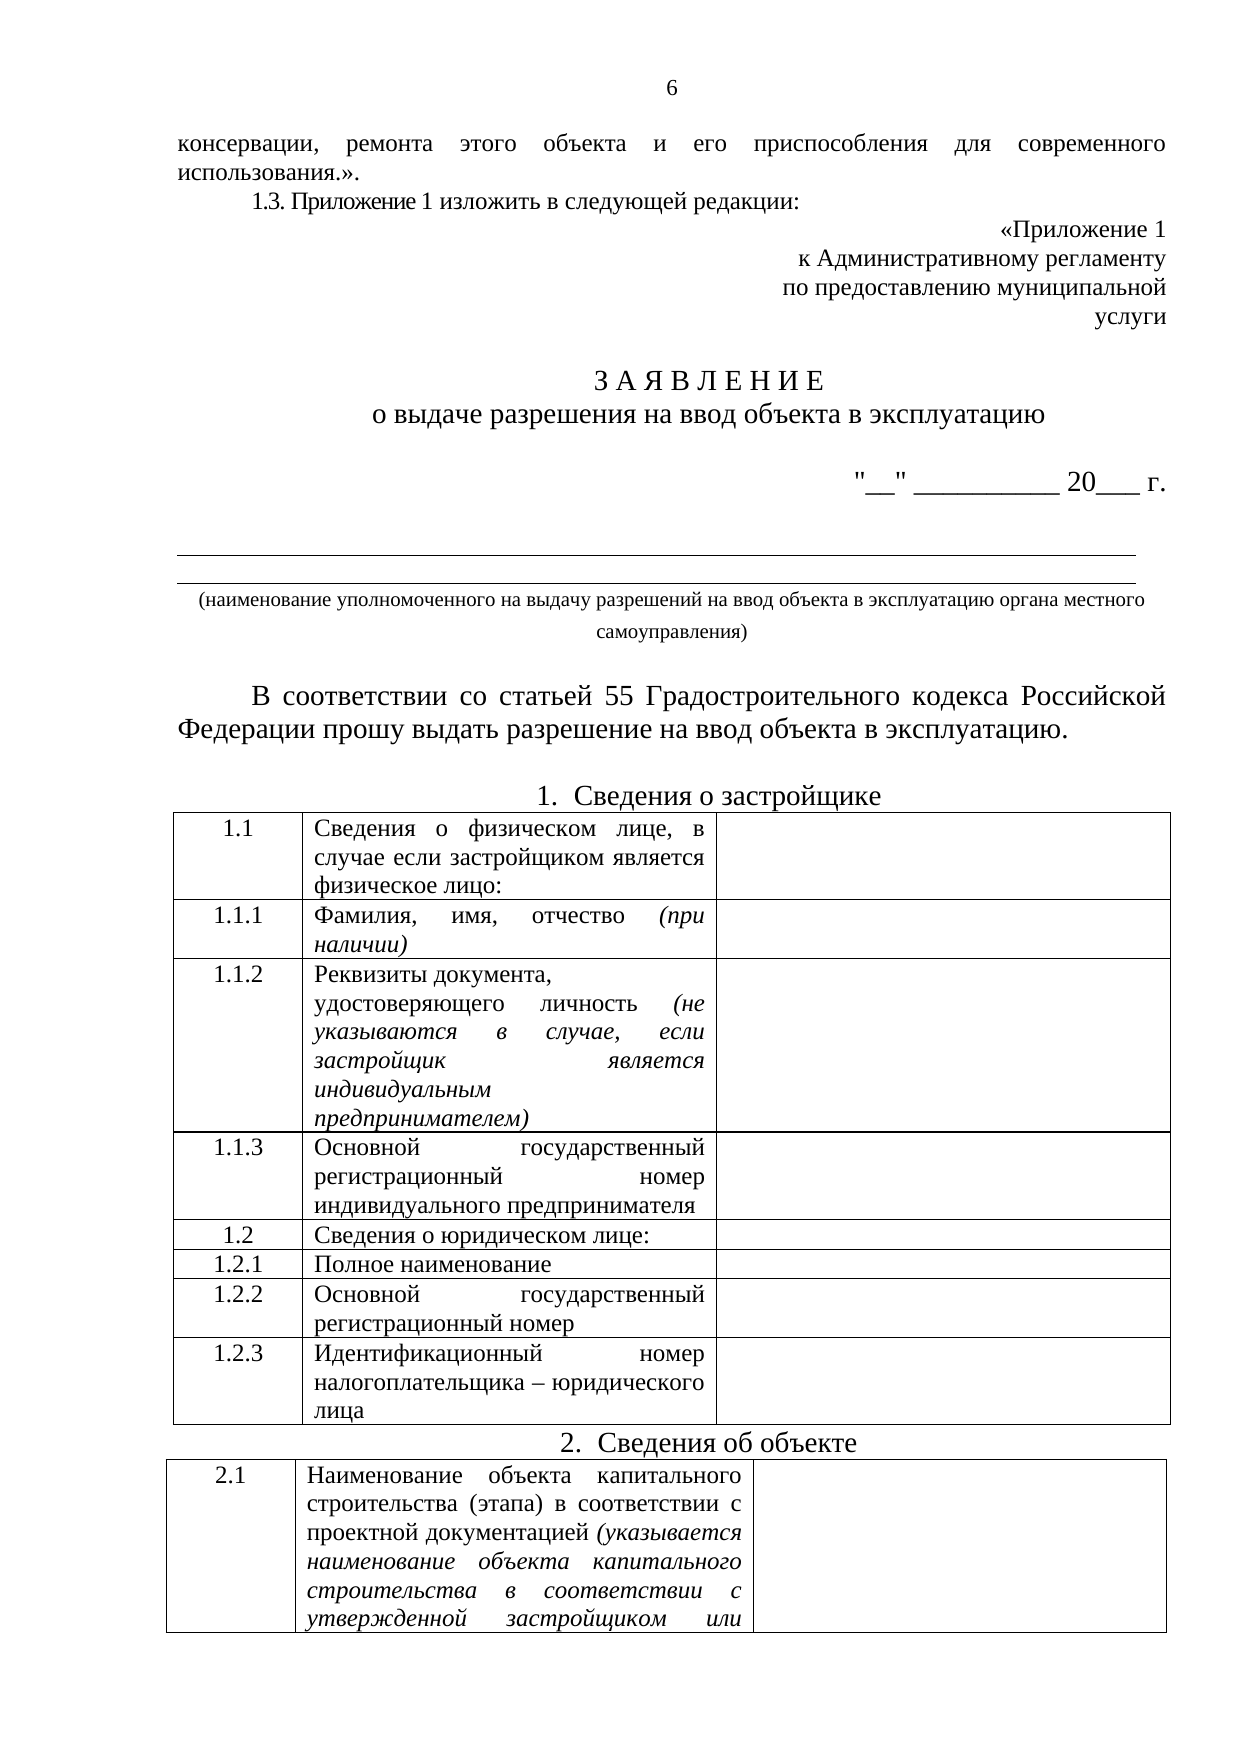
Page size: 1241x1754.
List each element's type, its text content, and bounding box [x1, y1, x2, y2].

table_cell Сведения о юридическом лице: [303, 1220, 716, 1248]
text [177, 128, 1166, 186]
list Сведения об объекте [251, 1425, 1166, 1459]
text услуги [177, 301, 1166, 329]
text В соответствии со статьей 55 Градостроительного кодекса Российской Федерации прошу выдать разрешение на ввод объекта в эксплуатацию. [177, 678, 1166, 745]
table_cell Фамилия, имя, отчество (при наличии) [303, 900, 716, 958]
table_header 1.1 [174, 813, 302, 899]
table_header 2.1 [167, 1460, 295, 1632]
table_cell 1.1.3 [174, 1133, 302, 1219]
text З А Я В Л Е Н И Е [177, 363, 1166, 397]
text «Приложение 1 [177, 214, 1166, 243]
text "__" __________ 20___ г. [177, 464, 1166, 497]
table_cell [717, 1338, 1170, 1424]
table_header [754, 1460, 1166, 1632]
text по предоставлению муниципальной [177, 272, 1166, 301]
table_cell 1.2 [174, 1220, 302, 1248]
table_cell Реквизиты документа, удостоверяющего личность (не указываются в случае, если застройщик является индивидуальным предпринимателем) [303, 959, 716, 1131]
table_cell Основной государственный регистрационный номер [303, 1279, 716, 1337]
table_cell Полное наименование [303, 1250, 716, 1278]
table_cell 1.2.2 [174, 1279, 302, 1337]
table_cell [717, 959, 1170, 1131]
table_cell 1.2.3 [174, 1338, 302, 1424]
table_cell 1.1.2 [174, 959, 302, 1131]
table_header [717, 813, 1170, 899]
table_cell [717, 900, 1170, 958]
table_cell Идентификационный номер налогоплательщика – юридического лица [303, 1338, 716, 1424]
table_cell 1.2.1 [174, 1250, 302, 1278]
table_cell [717, 1250, 1170, 1278]
text 1.3. Приложение 1 изложить в следующей редакции: [177, 186, 1166, 214]
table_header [296, 1460, 753, 1632]
text о выдаче разрешения на ввод объекта в эксплуатацию [177, 397, 1166, 430]
table_cell [717, 1133, 1170, 1219]
table_cell [717, 1220, 1170, 1248]
text к Административному регламенту [177, 243, 1166, 272]
list Сведения о застройщике [251, 778, 1166, 812]
table_cell [717, 1279, 1170, 1337]
table_cell 1.1.1 [174, 900, 302, 958]
table_cell Основной государственный регистрационный номер индивидуального предпринимателя [303, 1133, 716, 1219]
text (наименование уполномоченного на выдачу разрешений на ввод объекта в эксплуатацию органа местного самоуправления) [177, 587, 1166, 644]
table_header Сведения о физическом лице, в случае если застройщиком является физическое лицо: [303, 813, 716, 899]
